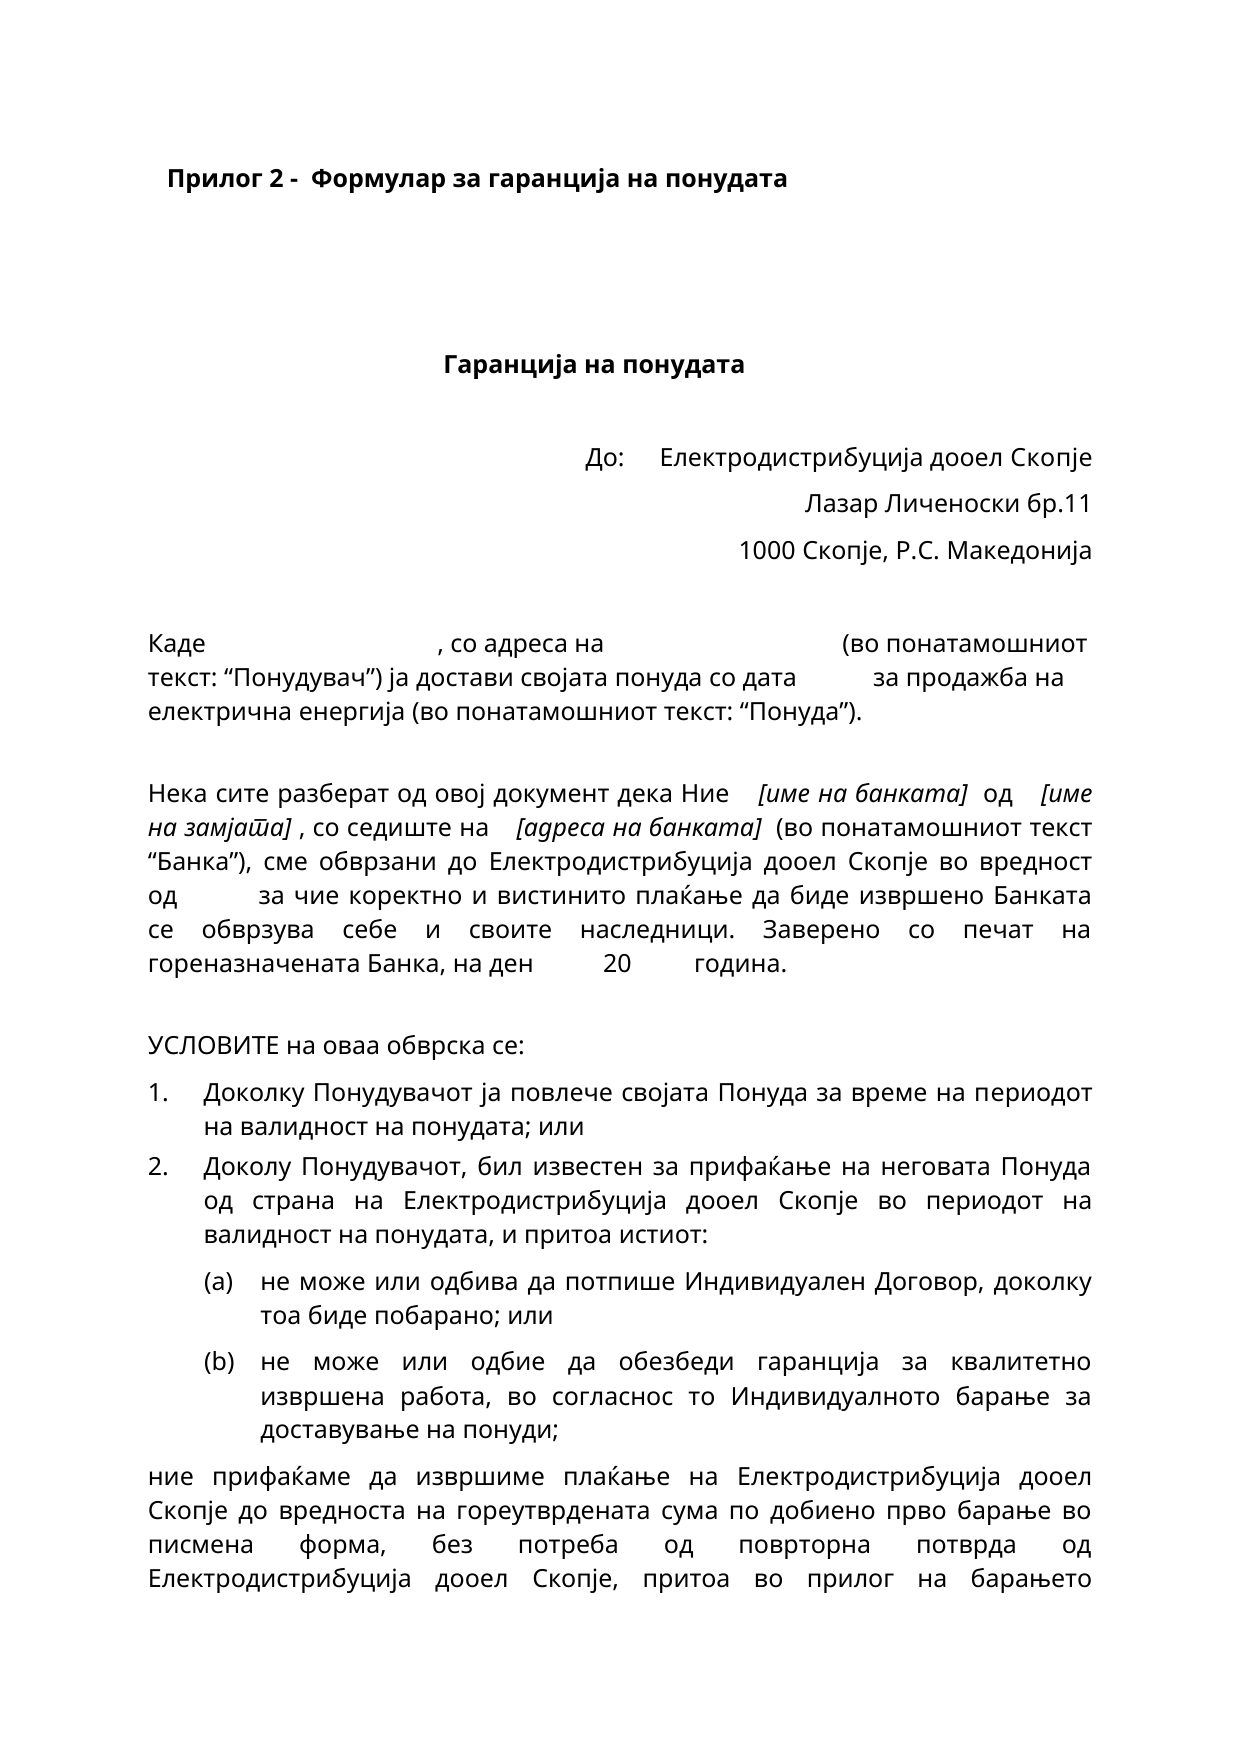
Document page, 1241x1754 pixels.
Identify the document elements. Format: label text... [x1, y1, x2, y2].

text Нека сите разберат од овој документ дека Ние [име на банката] од [име на замјата] , со седиште на [адреса на банката] (во понатамошниот текст “Банка”), сме обврзани до Електродистрибуција дооел Скопје во вредност од за чие коректно и вистинито плаќање да биде извршено Банката се обврзува себе и своите наследници. Заверено со печат на гореназначената Банка, на ден 20 година. [148, 776, 1092, 980]
text Каде , со адреса на (во понатамошниот текст: “Понудувач”) ја достави својата понуда со дата за продажба на електрична енергија (во понатамошниот текст: “Понуда”). [148, 626, 1092, 728]
text Гаранција на понудата [148, 346, 1092, 381]
text 1000 Скопје, Р.С. Mакедонија [148, 533, 1092, 567]
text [148, 1459, 1092, 1595]
text До: Електродистрибуција дооел Скопје [148, 439, 1092, 474]
text (a) не може или одбива да потпише Индивидуален Договор, доколку тоа биде побарано; или [204, 1263, 1092, 1332]
text УСЛОВИТЕ на оваа обврска се: [148, 1028, 1092, 1062]
text Прилог 2 - Формулар за гаранција на понудата [148, 160, 1092, 194]
list не може или одбие да обезбеди гаранција за квалитетно извршена работа, во согласнос то Индивидуалното барање за доставување на понуди; [204, 1344, 1092, 1446]
text 1. Доколку Понудувачот ја повлече својата Понуда за време на периодот на валидност на понудата; или [148, 1074, 1092, 1142]
text 2. Доколу Понудувачот, бил известен за прифаќање на неговата Понуда од страна на Електродистрибуција дооел Скопје во периодот на валидност на понудата, и притоа истиот: [148, 1149, 1092, 1251]
text Лазар Личеноски бр.11 [148, 486, 1092, 520]
